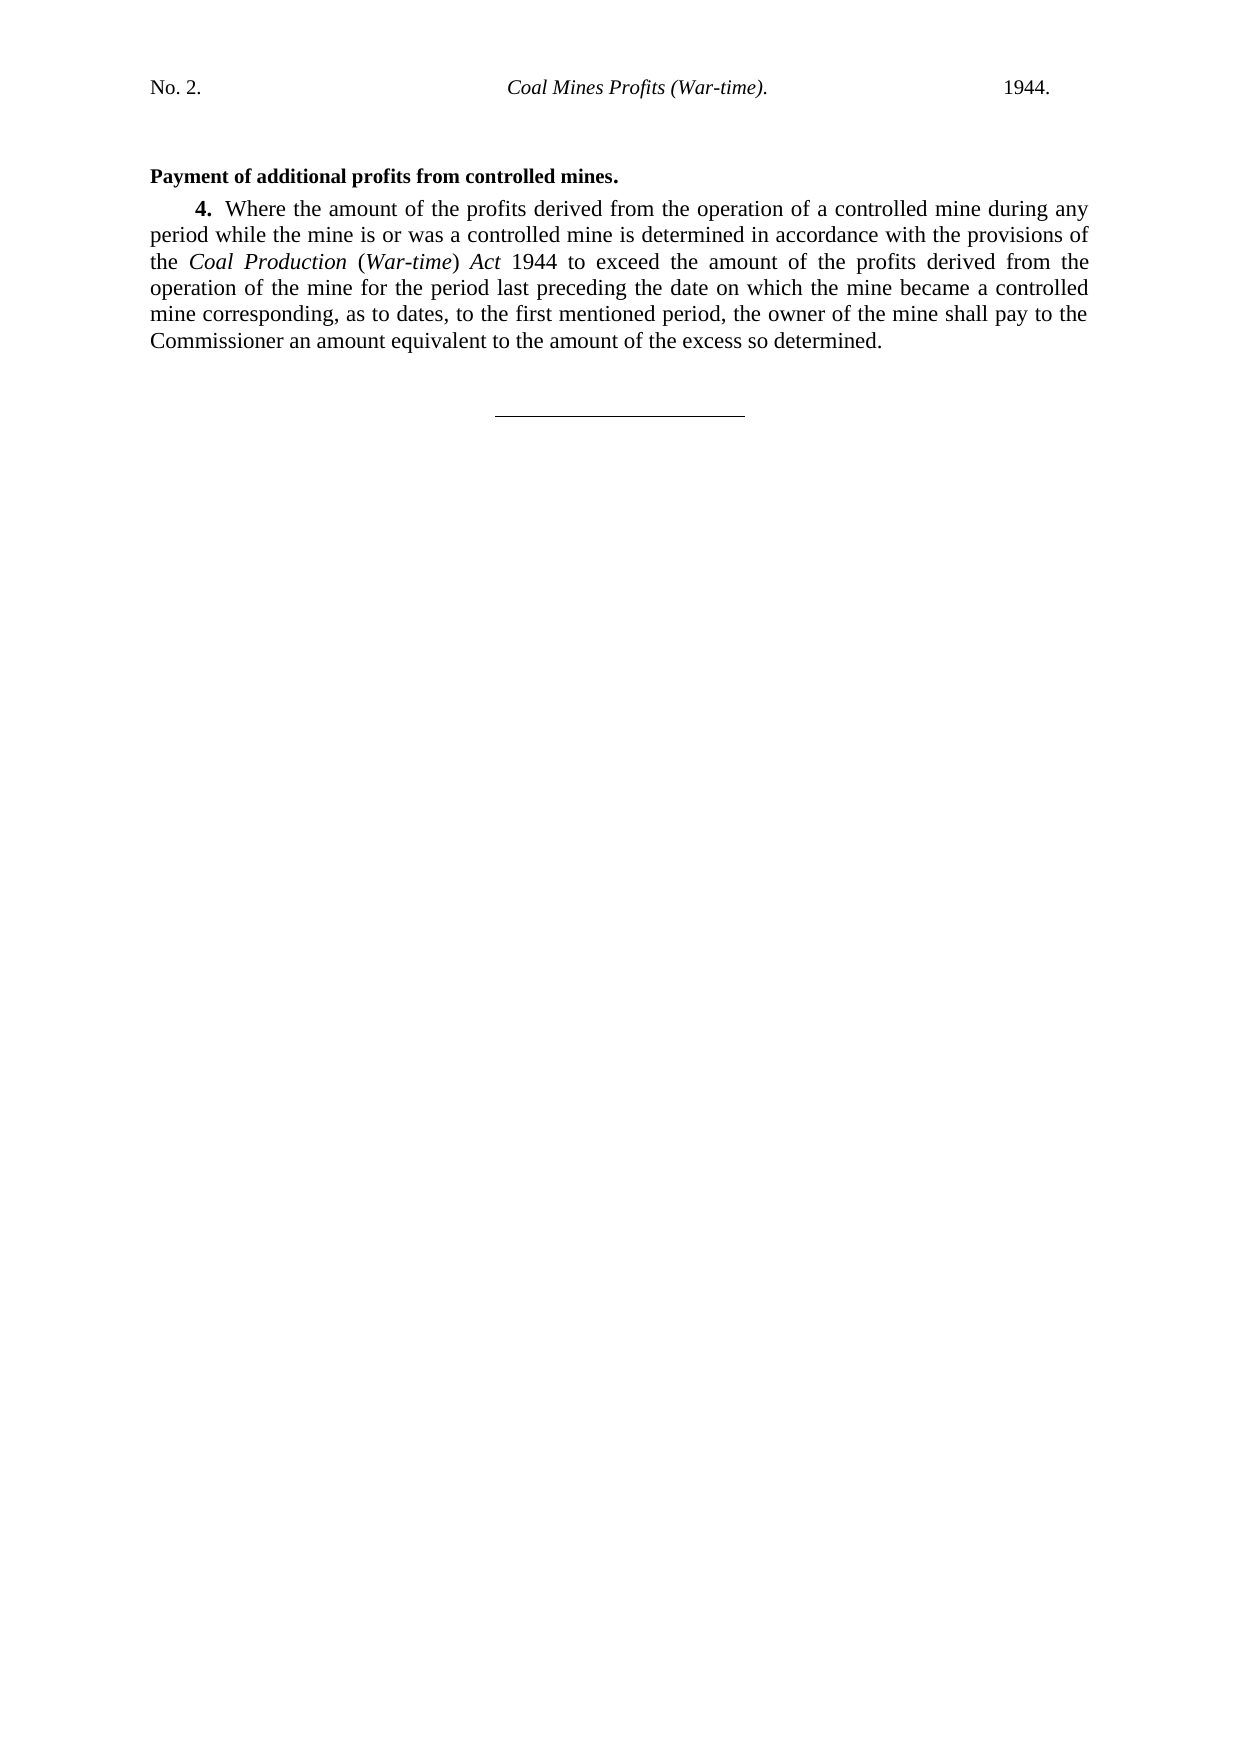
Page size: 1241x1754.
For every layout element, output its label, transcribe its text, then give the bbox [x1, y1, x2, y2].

text Payment of additional profits from controlled mines. [150, 162, 1090, 189]
text 4. Where the amount of the profits derived from the operation of a controlled mine during any period while the mine is or was a controlled mine is determined in accordance with the provisions of the Coal Production (War-time) Act 1944 to exceed the amount of the profits derived from the operation of the mine for the period last preceding the date on which the mine became a controlled mine corresponding, as to dates, to the first mentioned period, the owner of the mine shall pay to the Commissioner an amount equivalent to the amount of the excess so determined. [150, 195, 1090, 353]
